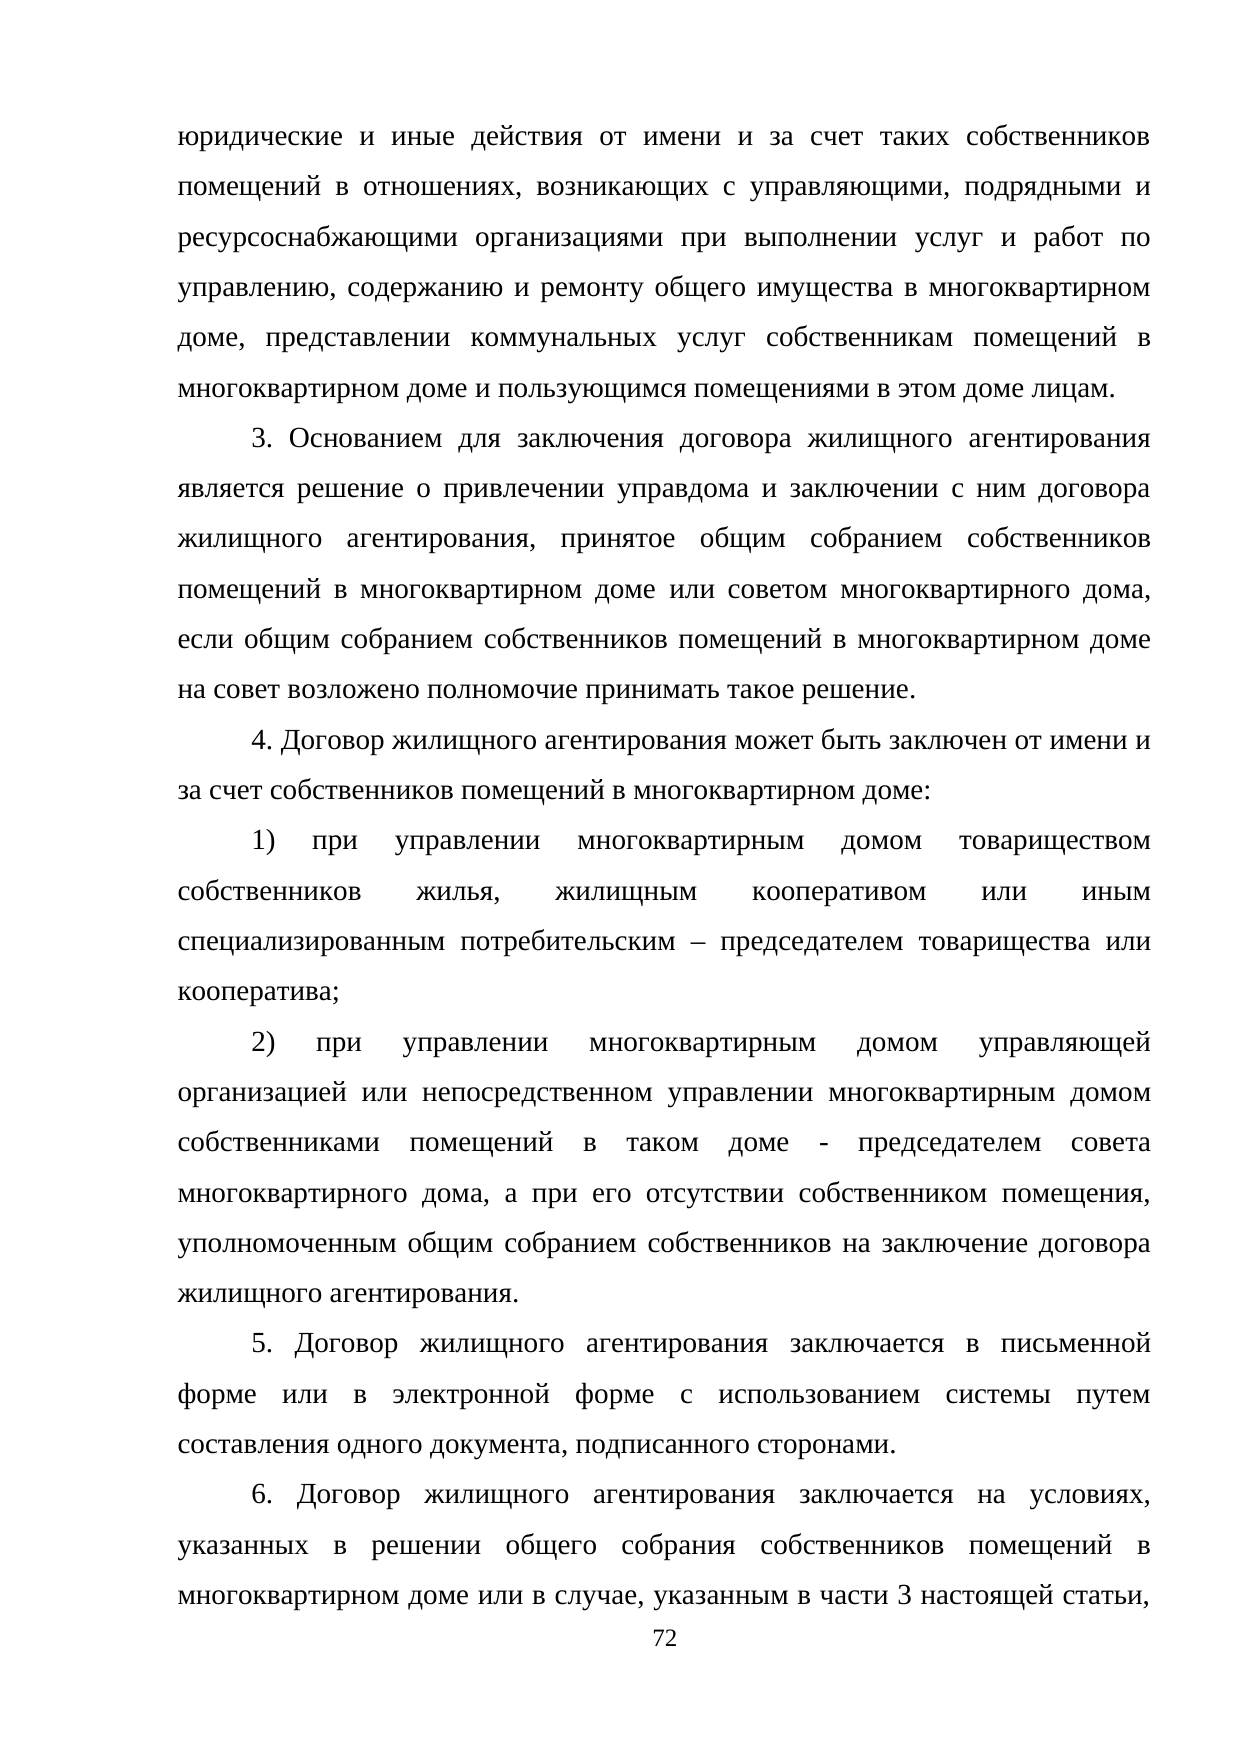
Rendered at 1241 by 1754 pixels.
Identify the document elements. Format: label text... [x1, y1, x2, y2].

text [177, 118, 1152, 403]
text 1) при управлении многоквартирным домом товариществом собственников жилья, жилищным кооперативом или иным специализированным потребительским – председателем товарищества или кооператива; [177, 822, 1152, 1007]
text 4. Договор жилищного агентирования может быть заключен от имени и за счет собственников помещений в многоквартирном доме: [177, 722, 1152, 806]
text 5. Договор жилищного агентирования заключается в письменной форме или в электронной форме с использованием системы путем составления одного документа, подписанного сторонами. [177, 1326, 1152, 1460]
text 2) при управлении многоквартирным домом управляющей организацией или непосредственном управлении многоквартирным домом собственниками помещений в таком доме - председателем совета многоквартирного дома, а при его отсутствии собственником помещения, уполномоченным общим собранием собственников на заключение договора жилищного агентирования. [177, 1024, 1152, 1309]
text 3. Основанием для заключения договора жилищного агентирования является решение о привлечении управдома и заключении с ним договора жилищного агентирования, принятое общим собранием собственников помещений в многоквартирном доме или советом многоквартирного дома, если общим собранием собственников помещений в многоквартирном доме на совет возложено полномочие принимать такое решение. [177, 420, 1152, 705]
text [177, 1477, 1152, 1611]
